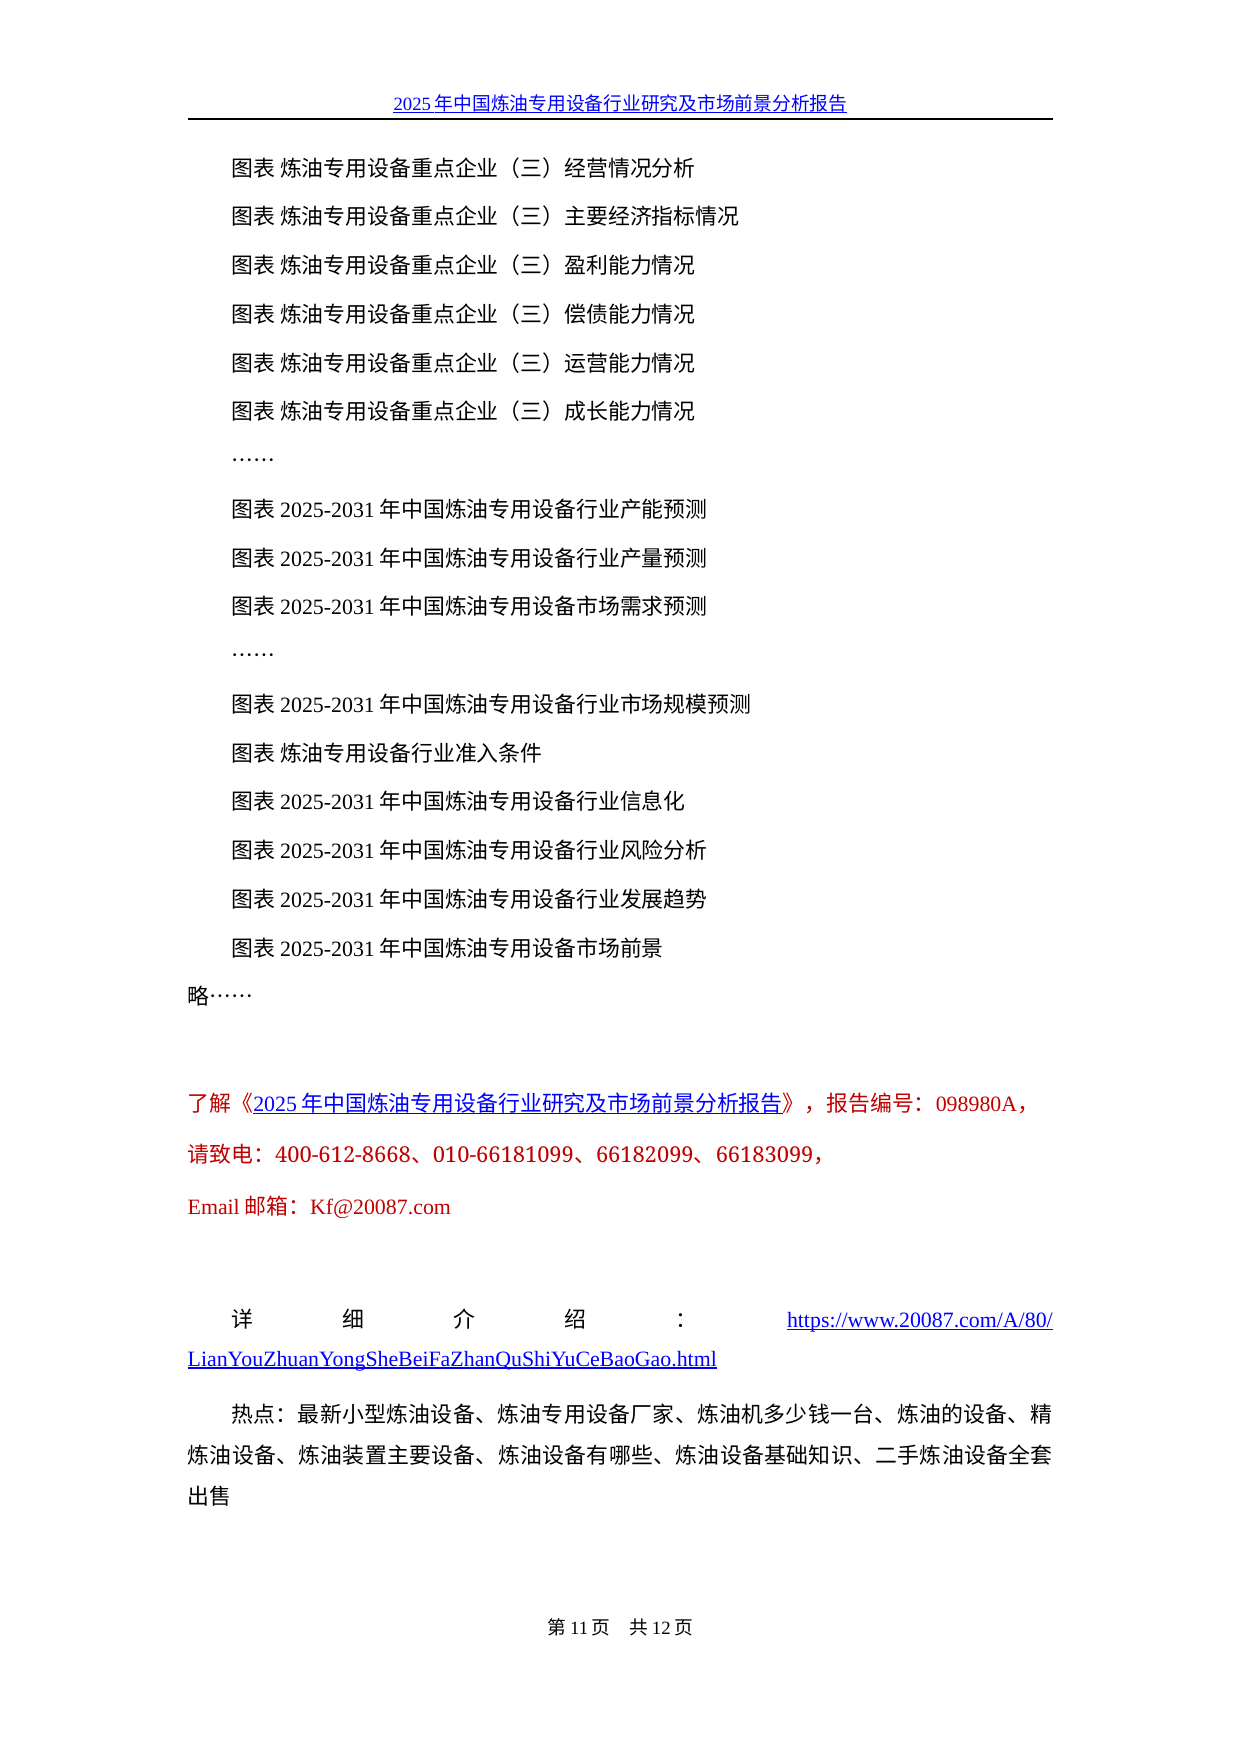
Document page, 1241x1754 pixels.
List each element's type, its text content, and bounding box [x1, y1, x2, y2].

text 请致电：400-612-8668、010-66181099、66182099、66183099， [187, 1137, 1053, 1169]
text 了解《2025年中国炼油专用设备行业研究及市场前景分析报告》，报告编号：098980A， [187, 1085, 1053, 1118]
text Email邮箱：Kf@20087.com [187, 1188, 1053, 1221]
text 热点：最新小型炼油设备、炼油专用设备厂家、炼油机多少钱一台、炼油的设备、精炼油设备、炼油装置主要设备、炼油设备有哪些、炼油设备基础知识、二手炼油设备全套出售 [187, 1397, 1053, 1511]
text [187, 150, 1053, 1011]
text 详细介绍：https://www.20087.com/A/80/LianYouZhuanYongSheBeiFaZhanQuShiYuCeBaoGao.html [187, 1301, 1053, 1374]
